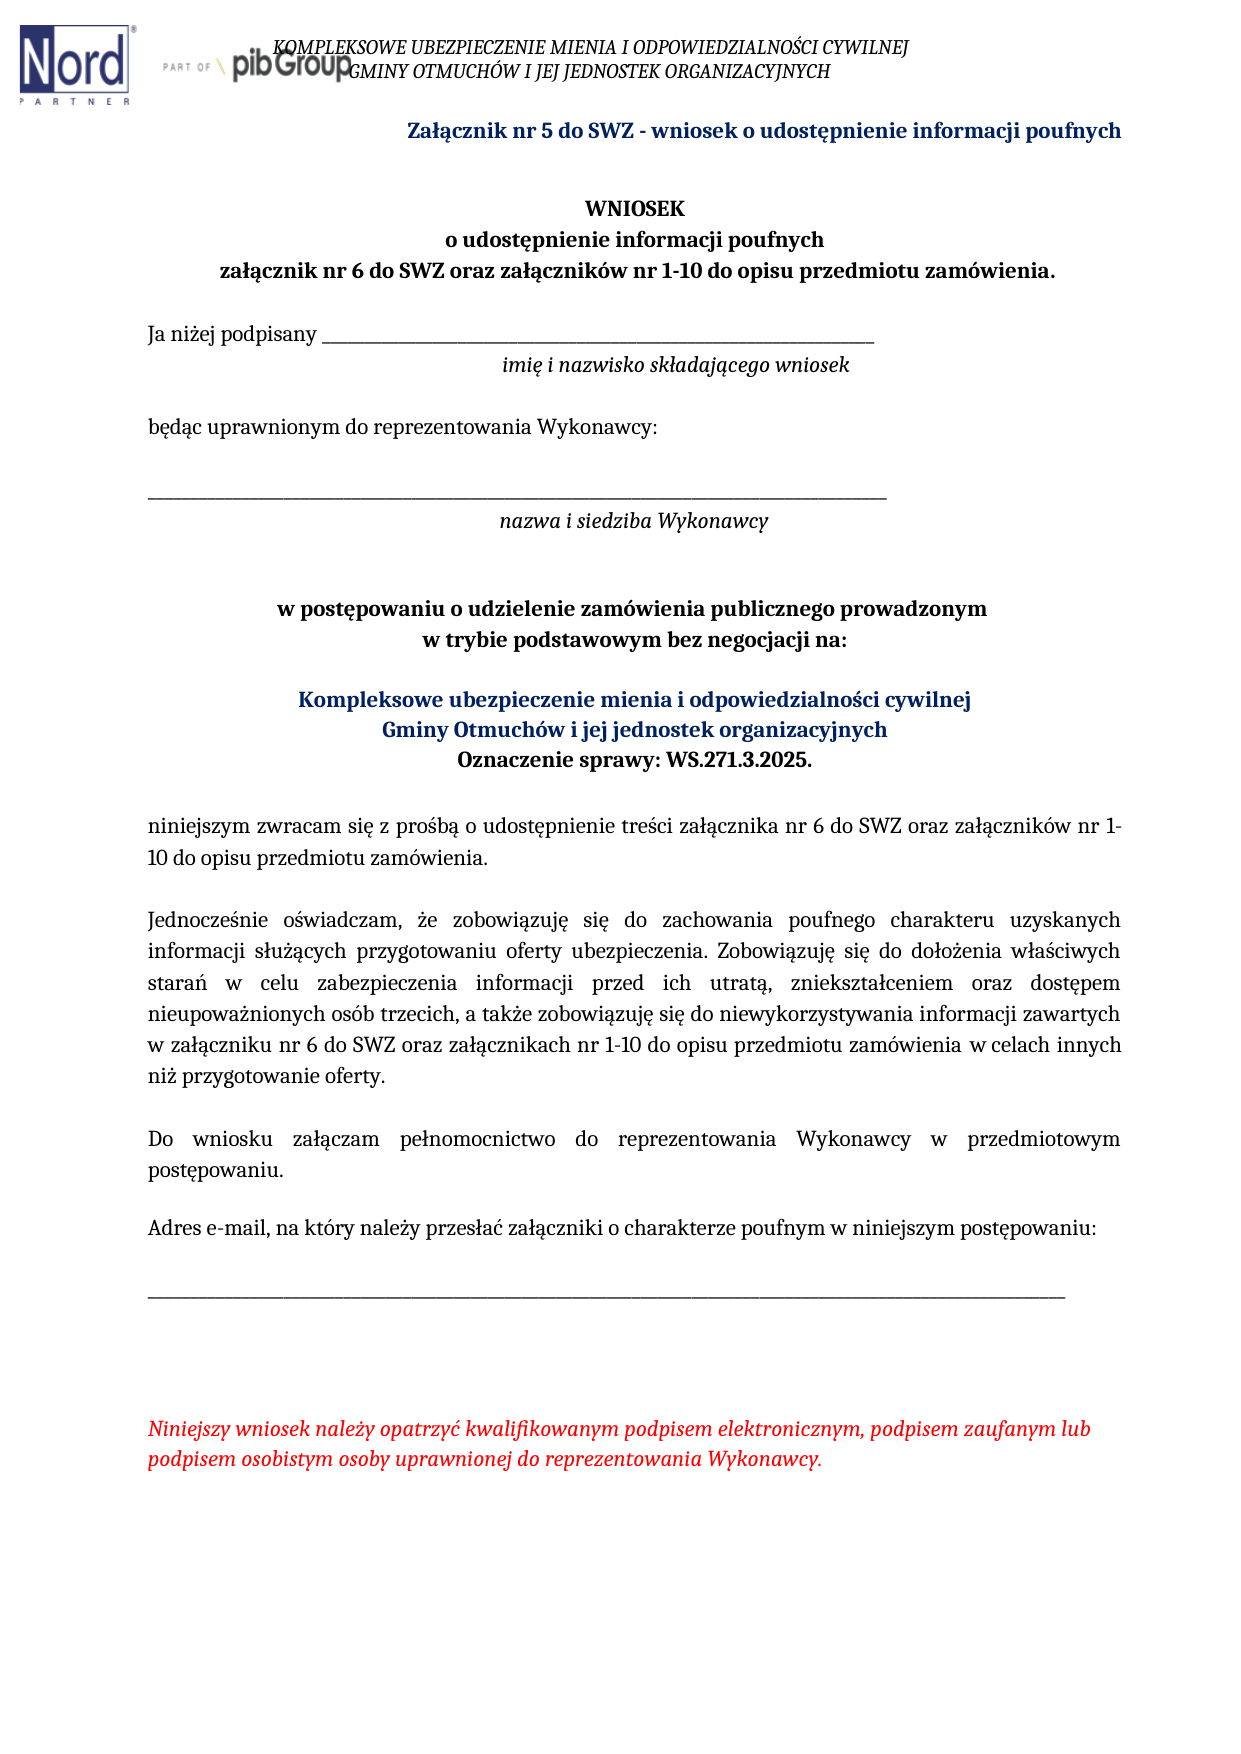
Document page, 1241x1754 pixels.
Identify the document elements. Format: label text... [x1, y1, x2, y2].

text Ja niżej podpisany _________________________________________________________________ [148, 316, 1122, 347]
text niniejszym zwracam się z prośbą o udostępnienie treści załącznika nr 6 do SWZ oraz załączników nr 1-10 do opisu przedmiotu zamówienia. [148, 809, 1122, 871]
text ____________________________________________________________________________________________________________ [148, 1272, 1122, 1303]
text Niniejszy wniosek należy opatrzyć kwalifikowanym podpisem elektronicznym, podpisem zaufanym lub podpisem osobistym osoby uprawnionej do reprezentowania Wykonawcy. [148, 1415, 1122, 1472]
text imię i nazwisko składającego wniosek [502, 347, 1122, 378]
text Adres e-mail, na który należy przesłać załączniki o charakterze poufnym w niniejszym postępowaniu: [148, 1215, 1122, 1241]
picture [19, 25, 352, 105]
text nazwa i siedziba Wykonawcy [148, 503, 1122, 535]
text załącznik nr 6 do SWZ oraz załączników nr 1-10 do opisu przedmiotu zamówienia. [148, 253, 1122, 285]
text WNIOSEK [148, 191, 1122, 222]
text Kompleksowe ubezpieczenie mienia i odpowiedzialności cywilnej [148, 687, 1122, 713]
text Jednocześnie oświadczam, że zobowiązuję się do zachowania poufnego charakteru uzyskanych informacji służących przygotowaniu oferty ubezpieczenia. Zobowiązuję się do dołożenia właściwych starań w celu zabezpieczenia informacji przed ich utratą, zniekształceniem oraz dostępem nieupoważnionych osób trzecich, a także zobowiązuję się do niewykorzystywania informacji zawartych w załączniku nr 6 do SWZ oraz załącznikach nr 1-10 do opisu przedmiotu zamówienia w celach innych niż przygotowanie oferty. [148, 902, 1122, 1090]
text Do wniosku załączam pełnomocnictwo do reprezentowania Wykonawcy w przedmiotowym postępowaniu. [148, 1121, 1122, 1184]
text będąc uprawnionym do reprezentowania Wykonawcy: [148, 410, 1122, 441]
text Oznaczenie sprawy: WS.271.3.2025. [148, 747, 1122, 774]
text Załącznik nr 5 do SWZ - wniosek o udostępnienie informacji poufnych [148, 118, 1122, 144]
text w postępowaniu o udzielenie zamówienia publicznego prowadzonym w trybie podstawowym bez negocjacji na: [148, 596, 1122, 653]
text _______________________________________________________________________________________ [148, 472, 1122, 503]
text Gminy Otmuchów i jej jednostek organizacyjnych [148, 717, 1122, 743]
text o udostępnienie informacji poufnych [148, 222, 1122, 253]
